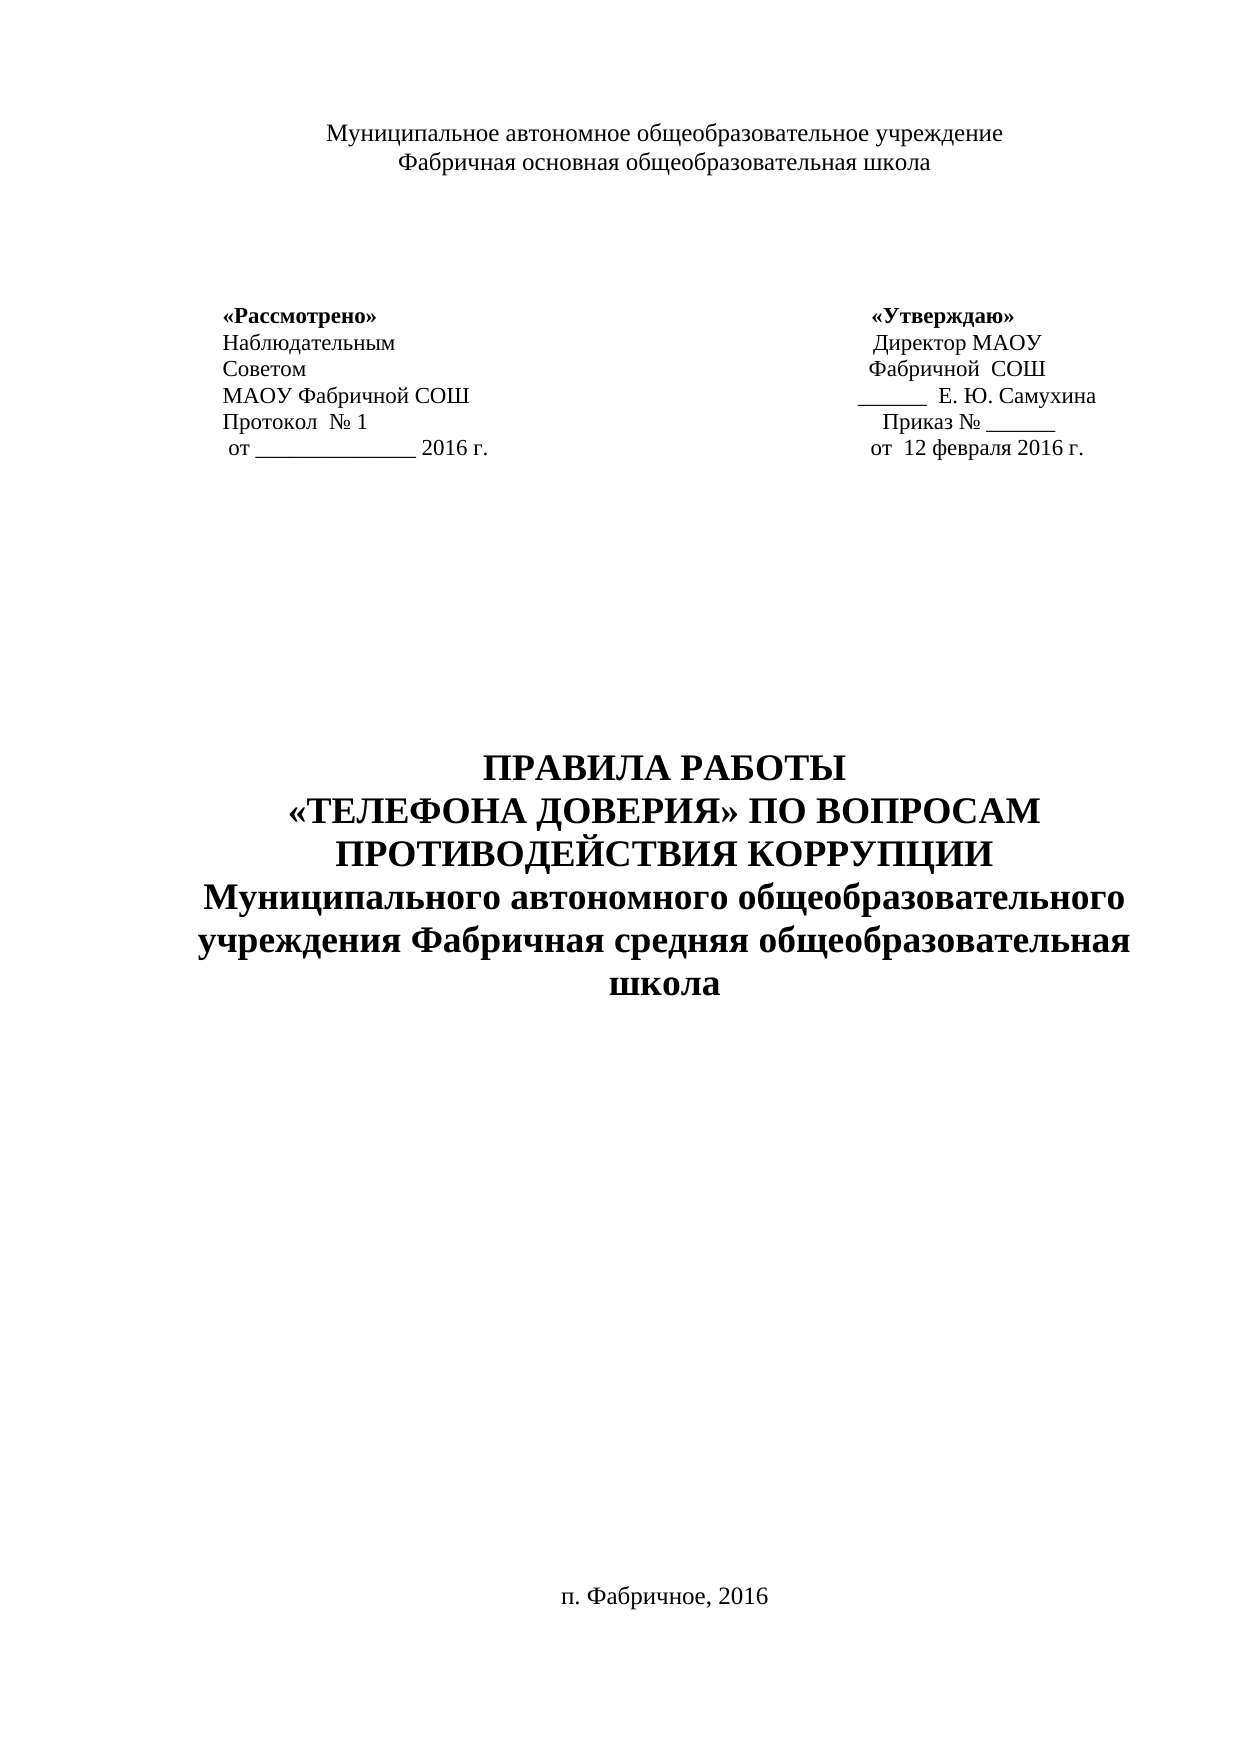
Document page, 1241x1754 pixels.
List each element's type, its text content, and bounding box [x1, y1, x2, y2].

text Муниципального автономного общеобразовательного учреждения Фабричная средняя общеобразовательная школа [177, 874, 1152, 1004]
text п. Фабричное, 2016 [177, 1581, 1152, 1610]
table_header «Рассмотрено» Наблюдательным Советом МАОУ Фабричной СОШ Протокол № 1 от ______________ 2016 г. [211, 303, 683, 487]
text «ТЕЛЕФОНА ДОВЕРИЯ» ПО ВОПРОСАМ ПРОТИВОДЕЙСТВИЯ КОРРУПЦИИ [177, 788, 1152, 874]
text Муниципальное автономное общеобразовательное учреждение Фабричная основная общеобразовательная школа [177, 118, 1152, 176]
table_header «Утверждаю» Директор МАОУ Фабричной СОШ ______ Е. Ю. Самухина Приказ № ______ от 12 февраля 2016 г. [683, 303, 1118, 487]
text ПРАВИЛА РАБОТЫ [177, 745, 1152, 788]
